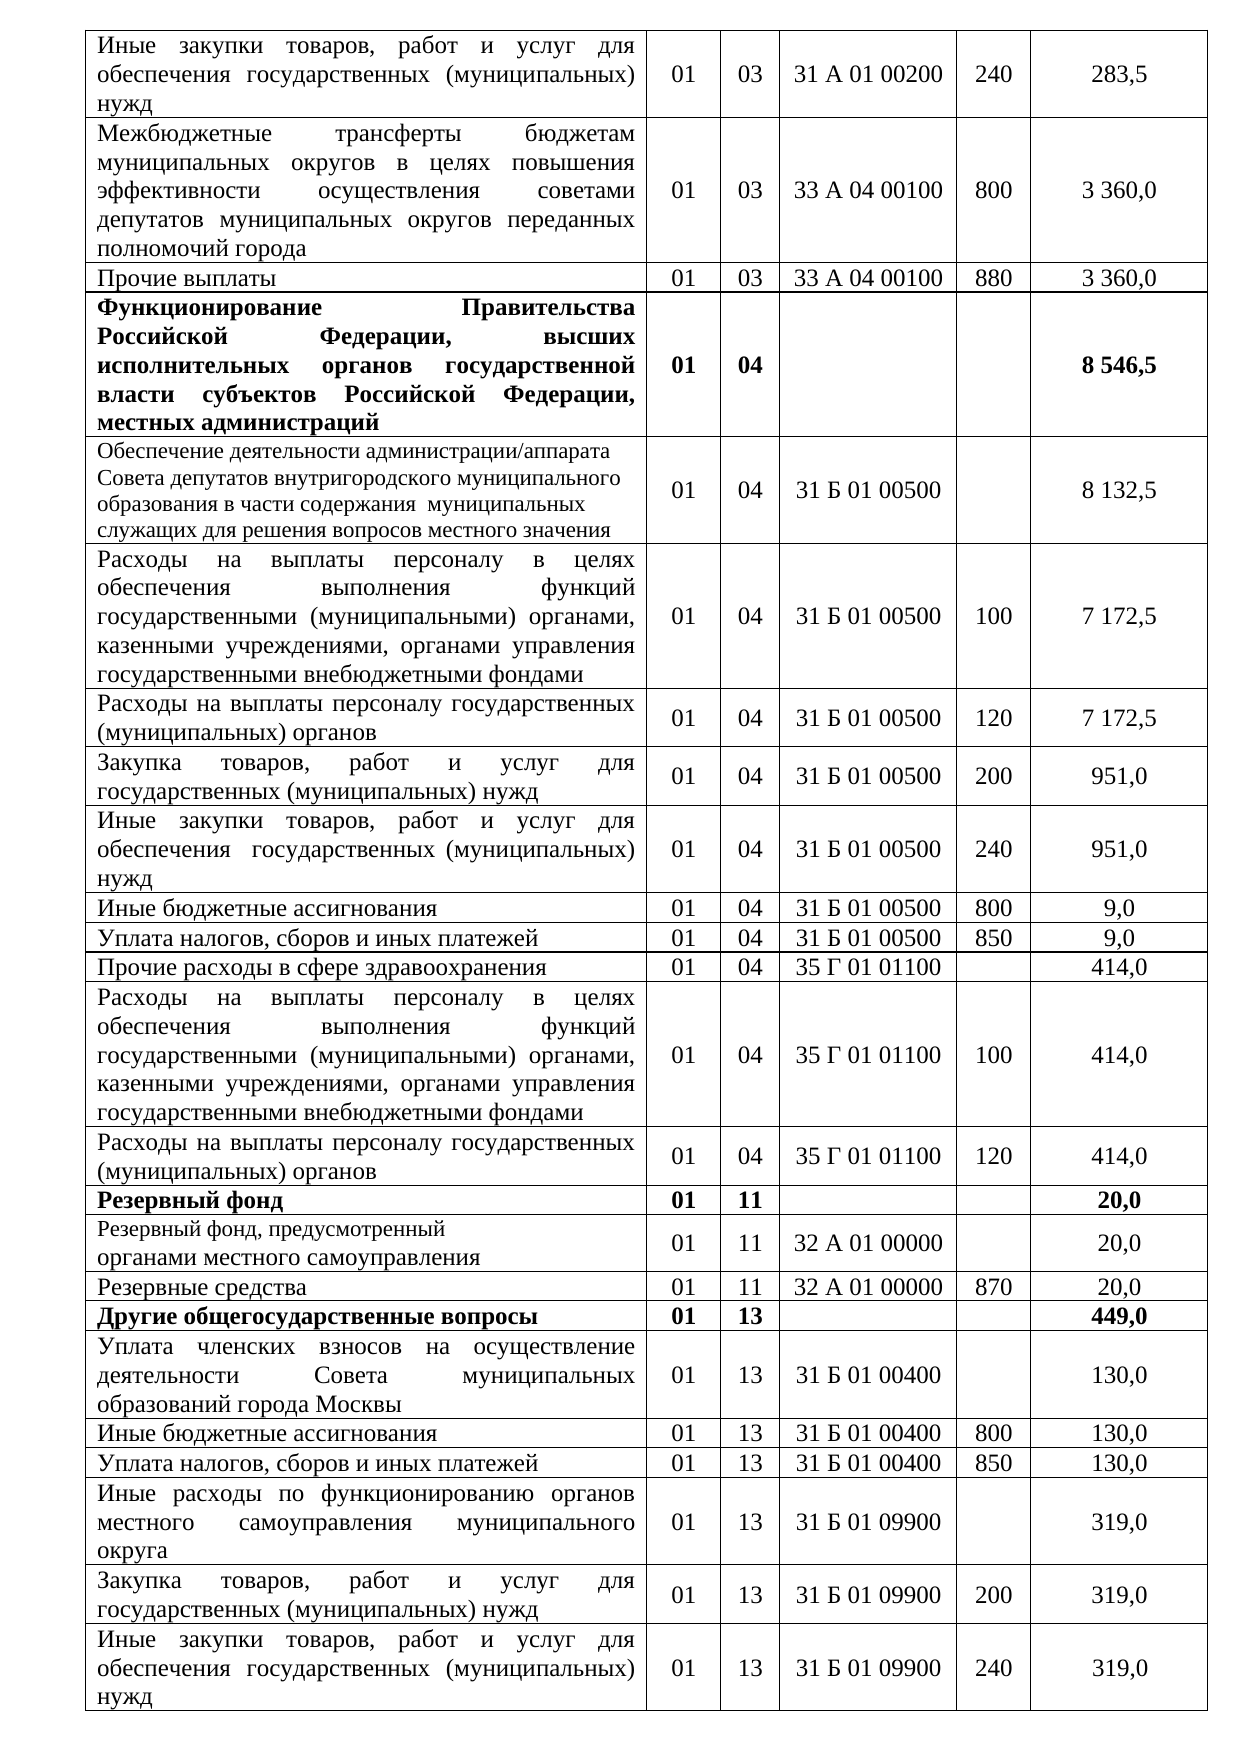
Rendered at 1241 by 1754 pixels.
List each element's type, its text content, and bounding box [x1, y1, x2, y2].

table_cell Иные расходы по функционированию органов местного самоуправления муниципального округа [86, 1478, 646, 1564]
table_cell [957, 437, 1030, 543]
table_cell 31 Б 01 00500 [780, 893, 956, 922]
table_cell 850 [957, 923, 1030, 951]
table_cell 04 [721, 806, 779, 892]
table_cell 9,0 [1031, 923, 1207, 951]
table_cell 35 Г 01 01100 [780, 982, 956, 1126]
table_cell 32 А 01 00000 [780, 1272, 956, 1300]
table_cell 3 360,0 [1031, 118, 1207, 262]
table_cell Расходы на выплаты персоналу государственных (муниципальных) органов [86, 1127, 646, 1184]
table_cell Закупка товаров, работ и услуг для государственных (муниципальных) нужд [86, 747, 646, 804]
table_cell 31 Б 01 09900 [780, 1478, 956, 1564]
table_cell 33 А 04 00100 [780, 118, 956, 262]
table_cell 13 [721, 1478, 779, 1564]
table_cell 31 Б 01 00500 [780, 689, 956, 746]
table_cell 04 [721, 747, 779, 804]
table_cell 04 [721, 982, 779, 1126]
table_cell 13 [721, 1301, 779, 1330]
table_cell Обеспечение деятельности администрации/аппарата Совета депутатов внутригородского муниципального образования в части содержания муниципальных служащих для решения вопросов местного значения [86, 437, 646, 543]
table_cell 31 Б 01 09900 [780, 1565, 956, 1623]
table_cell 04 [721, 544, 779, 687]
table_cell 3 360,0 [1031, 263, 1207, 291]
table_cell 01 [647, 893, 720, 922]
table_cell 319,0 [1031, 1565, 1207, 1623]
table_cell 01 [647, 923, 720, 951]
table_cell 951,0 [1031, 747, 1207, 804]
table_cell 13 [721, 1419, 779, 1447]
table_cell 130,0 [1031, 1331, 1207, 1417]
table_cell 04 [721, 437, 779, 543]
table_cell 31 Б 01 00500 [780, 747, 956, 804]
table_cell Расходы на выплаты персоналу в целях обеспечения выполнения функций государственными (муниципальными) органами, казенными учреждениями, органами управления государственными внебюджетными фондами [86, 982, 646, 1126]
table_cell 283,5 [1031, 31, 1207, 117]
table_cell 850 [957, 1448, 1030, 1477]
table_cell 31 Б 01 09900 [780, 1624, 956, 1710]
table_cell 32 А 01 00000 [780, 1215, 956, 1271]
table_cell 200 [957, 1565, 1030, 1623]
table_cell Расходы на выплаты персоналу в целях обеспечения выполнения функций государственными (муниципальными) органами, казенными учреждениями, органами управления государственными внебюджетными фондами [86, 544, 646, 687]
table_cell 414,0 [1031, 982, 1207, 1126]
table_cell Прочие расходы в сфере здравоохранения [86, 953, 646, 981]
table_cell Межбюджетные трансферты бюджетам муниципальных округов в целях повышения эффективности осуществления советами депутатов муниципальных округов переданных полномочий города [86, 118, 646, 262]
table_cell 01 [647, 1215, 720, 1271]
table_cell 01 [647, 953, 720, 981]
table_cell 01 [647, 31, 720, 117]
table_cell 33 А 04 00100 [780, 263, 956, 291]
table_cell 8 132,5 [1031, 437, 1207, 543]
table_cell 04 [721, 953, 779, 981]
table_cell 7 172,5 [1031, 689, 1207, 746]
table_cell 04 [721, 293, 779, 436]
table_cell 870 [957, 1272, 1030, 1300]
table_cell 01 [647, 1186, 720, 1214]
table_cell 01 [647, 1624, 720, 1710]
table_cell 120 [957, 689, 1030, 746]
table_cell 130,0 [1031, 1448, 1207, 1477]
table_cell 240 [957, 1624, 1030, 1710]
table_cell Иные закупки товаров, работ и услуг для обеспечения государственных (муниципальных) нужд [86, 31, 646, 117]
table_cell 04 [721, 893, 779, 922]
table_cell [780, 1186, 956, 1214]
table_cell 01 [647, 1419, 720, 1447]
table_cell 11 [721, 1272, 779, 1300]
table_cell 8 546,5 [1031, 293, 1207, 436]
table_cell 35 Г 01 01100 [780, 1127, 956, 1184]
table_cell 800 [957, 893, 1030, 922]
table_cell 13 [721, 1624, 779, 1710]
table_cell 20,0 [1031, 1215, 1207, 1271]
table_cell 01 [647, 747, 720, 804]
table_cell 31 Б 01 00400 [780, 1331, 956, 1417]
table_cell 449,0 [1031, 1301, 1207, 1330]
table_cell Иные бюджетные ассигнования [86, 1419, 646, 1447]
table_cell Другие общегосударственные вопросы [86, 1301, 646, 1330]
table_cell 13 [721, 1331, 779, 1417]
table_cell 414,0 [1031, 953, 1207, 981]
table_cell [957, 293, 1030, 436]
table_cell Резервные средства [86, 1272, 646, 1300]
table_cell 01 [647, 806, 720, 892]
table_cell 951,0 [1031, 806, 1207, 892]
table_cell 01 [647, 1301, 720, 1330]
table_cell 7 172,5 [1031, 544, 1207, 687]
table_cell 800 [957, 118, 1030, 262]
table_cell [957, 1215, 1030, 1271]
table_cell 200 [957, 747, 1030, 804]
table_cell [957, 953, 1030, 981]
table_cell 31 Б 01 00500 [780, 544, 956, 687]
table_cell Иные закупки товаров, работ и услуг для обеспечения государственных (муниципальных) нужд [86, 806, 646, 892]
table_cell [957, 1478, 1030, 1564]
table_cell [780, 293, 956, 436]
table_cell 03 [721, 31, 779, 117]
table_cell 100 [957, 544, 1030, 687]
table_cell 01 [647, 1272, 720, 1300]
table_cell [957, 1186, 1030, 1214]
table_cell 20,0 [1031, 1272, 1207, 1300]
table_cell 03 [721, 118, 779, 262]
table_cell 01 [647, 544, 720, 687]
table_cell 100 [957, 982, 1030, 1126]
table_cell 01 [647, 437, 720, 543]
table_cell 35 Г 01 01100 [780, 953, 956, 981]
table_cell 01 [647, 293, 720, 436]
table_cell 03 [721, 263, 779, 291]
table_cell 01 [647, 689, 720, 746]
table_cell Резервный фонд [86, 1186, 646, 1214]
table_cell 319,0 [1031, 1624, 1207, 1710]
table_cell Резервный фонд, предусмотренный органами местного самоуправления [86, 1215, 646, 1271]
table_cell Иные бюджетные ассигнования [86, 893, 646, 922]
table_cell 01 [647, 118, 720, 262]
table_cell 240 [957, 31, 1030, 117]
table_cell Функционирование Правительства Российской Федерации, высших исполнительных органов государственной власти субъектов Российской Федерации, местных администраций [86, 293, 646, 436]
table_cell 04 [721, 689, 779, 746]
table_cell 20,0 [1031, 1186, 1207, 1214]
table_cell 31 Б 01 00400 [780, 1419, 956, 1447]
table_cell [780, 1301, 956, 1330]
table_cell 31 А 01 00200 [780, 31, 956, 117]
table_cell 319,0 [1031, 1478, 1207, 1564]
table_cell 01 [647, 982, 720, 1126]
table_cell [957, 1331, 1030, 1417]
table_cell 31 Б 01 00400 [780, 1448, 956, 1477]
table_cell 414,0 [1031, 1127, 1207, 1184]
table_cell 31 Б 01 00500 [780, 437, 956, 543]
table_cell 01 [647, 1478, 720, 1564]
table_cell Прочие выплаты [86, 263, 646, 291]
table_cell 04 [721, 923, 779, 951]
table_cell 9,0 [1031, 893, 1207, 922]
table_cell 11 [721, 1186, 779, 1214]
table_cell Уплата членских взносов на осуществление деятельности Совета муниципальных образований города Москвы [86, 1331, 646, 1417]
table_cell 01 [647, 1448, 720, 1477]
table_cell 120 [957, 1127, 1030, 1184]
table_cell Иные закупки товаров, работ и услуг для обеспечения государственных (муниципальных) нужд [86, 1624, 646, 1710]
table_cell 01 [647, 1331, 720, 1417]
table_cell 880 [957, 263, 1030, 291]
table_cell 01 [647, 263, 720, 291]
table_cell 04 [721, 1127, 779, 1184]
table_cell 130,0 [1031, 1419, 1207, 1447]
table_cell 800 [957, 1419, 1030, 1447]
table_cell [957, 1301, 1030, 1330]
table_cell 31 Б 01 00500 [780, 923, 956, 951]
table_cell 13 [721, 1448, 779, 1477]
table_cell 31 Б 01 00500 [780, 806, 956, 892]
table_cell 13 [721, 1565, 779, 1623]
table_cell Расходы на выплаты персоналу государственных (муниципальных) органов [86, 689, 646, 746]
table_cell 240 [957, 806, 1030, 892]
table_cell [86, 1565, 646, 1623]
table_cell Уплата налогов, сборов и иных платежей [86, 1448, 646, 1477]
table_cell Уплата налогов, сборов и иных платежей [86, 923, 646, 951]
table_cell 01 [647, 1127, 720, 1184]
table_cell 01 [647, 1565, 720, 1623]
table_cell 11 [721, 1215, 779, 1271]
